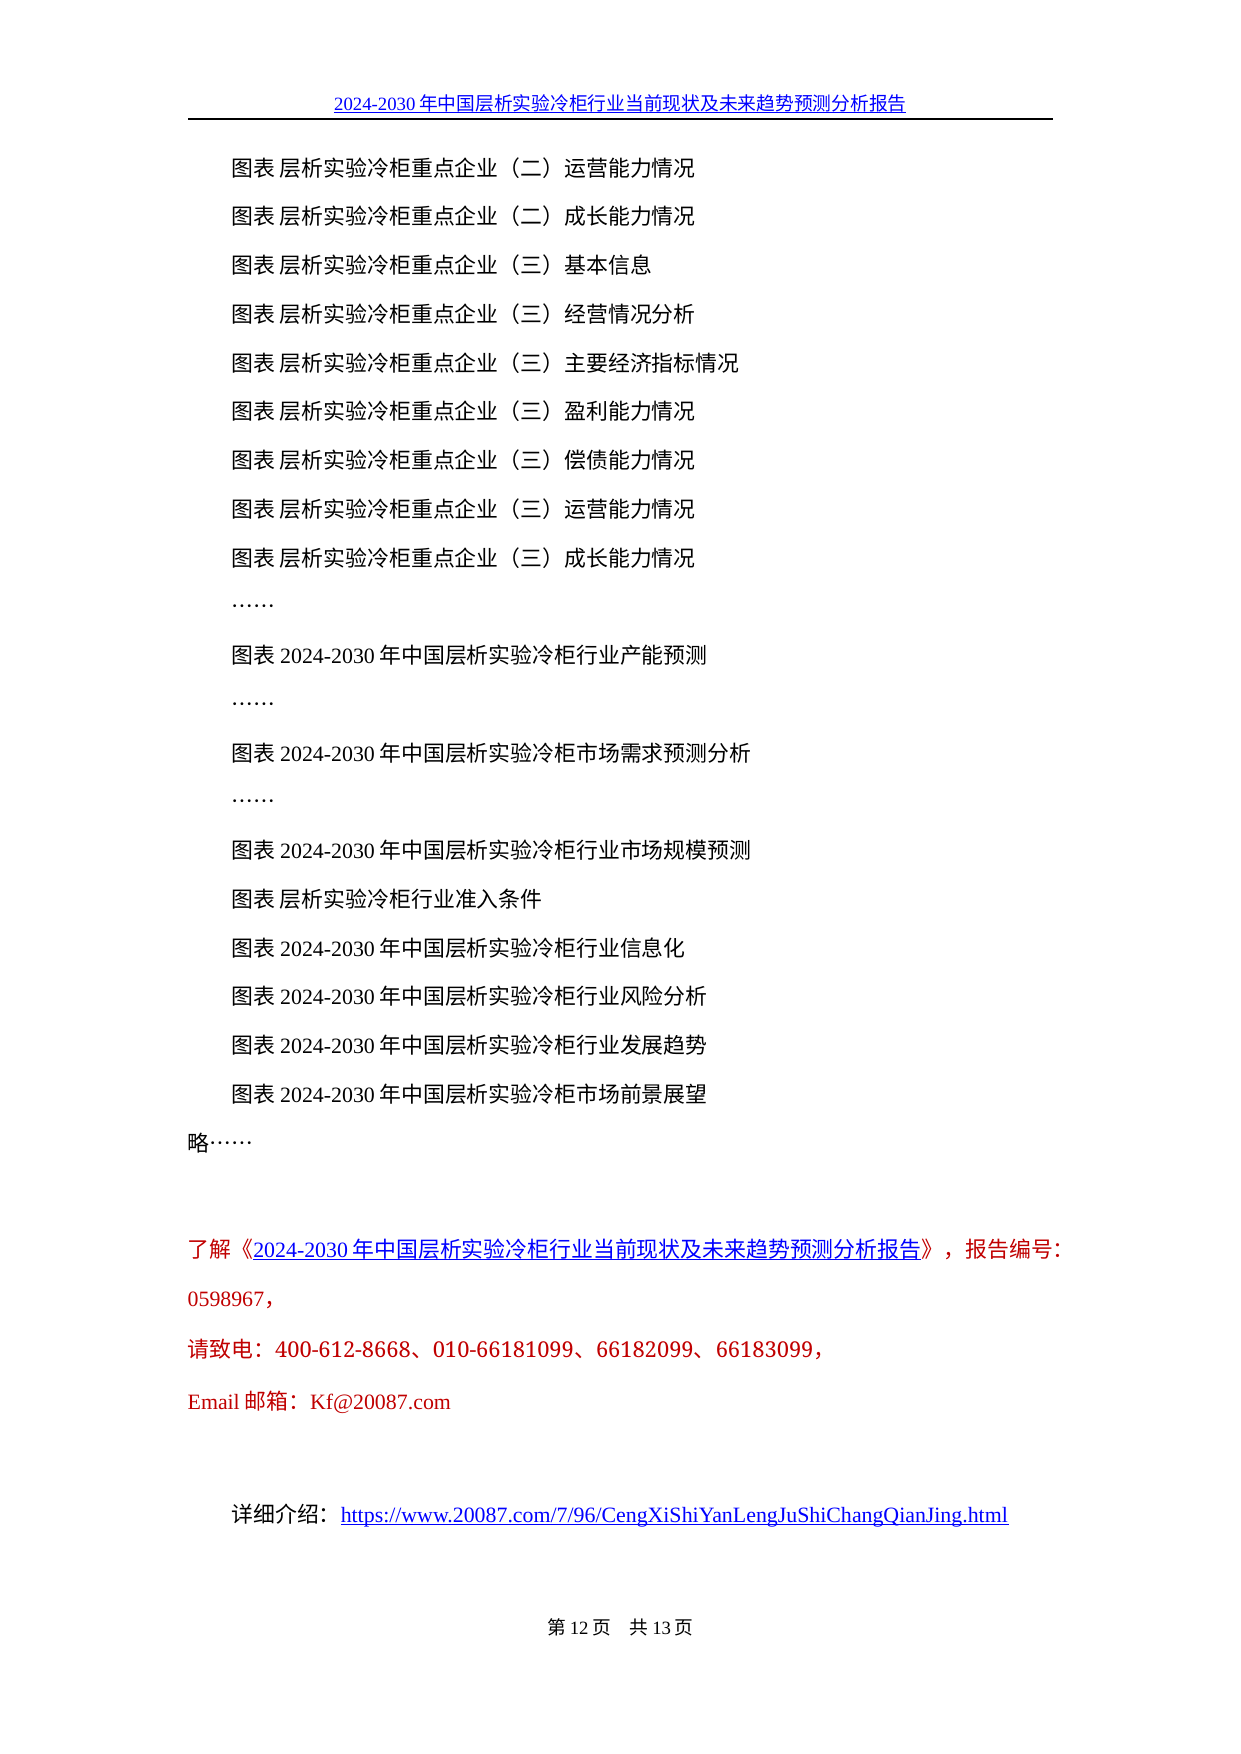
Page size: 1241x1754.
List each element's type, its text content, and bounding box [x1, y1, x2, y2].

text 了解《2024-2030年中国层析实验冷柜行业当前现状及未来趋势预测分析报告》，报告编号：0598967， [187, 1232, 1053, 1313]
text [187, 150, 1053, 1158]
text 请致电：400-612-8668、010-66181099、66182099、66183099， [187, 1332, 1053, 1364]
text 详细介绍：https://www.20087.com/7/96/CengXiShiYanLengJuShiChangQianJing.html [187, 1496, 1053, 1529]
text Email邮箱：Kf@20087.com [187, 1383, 1053, 1416]
